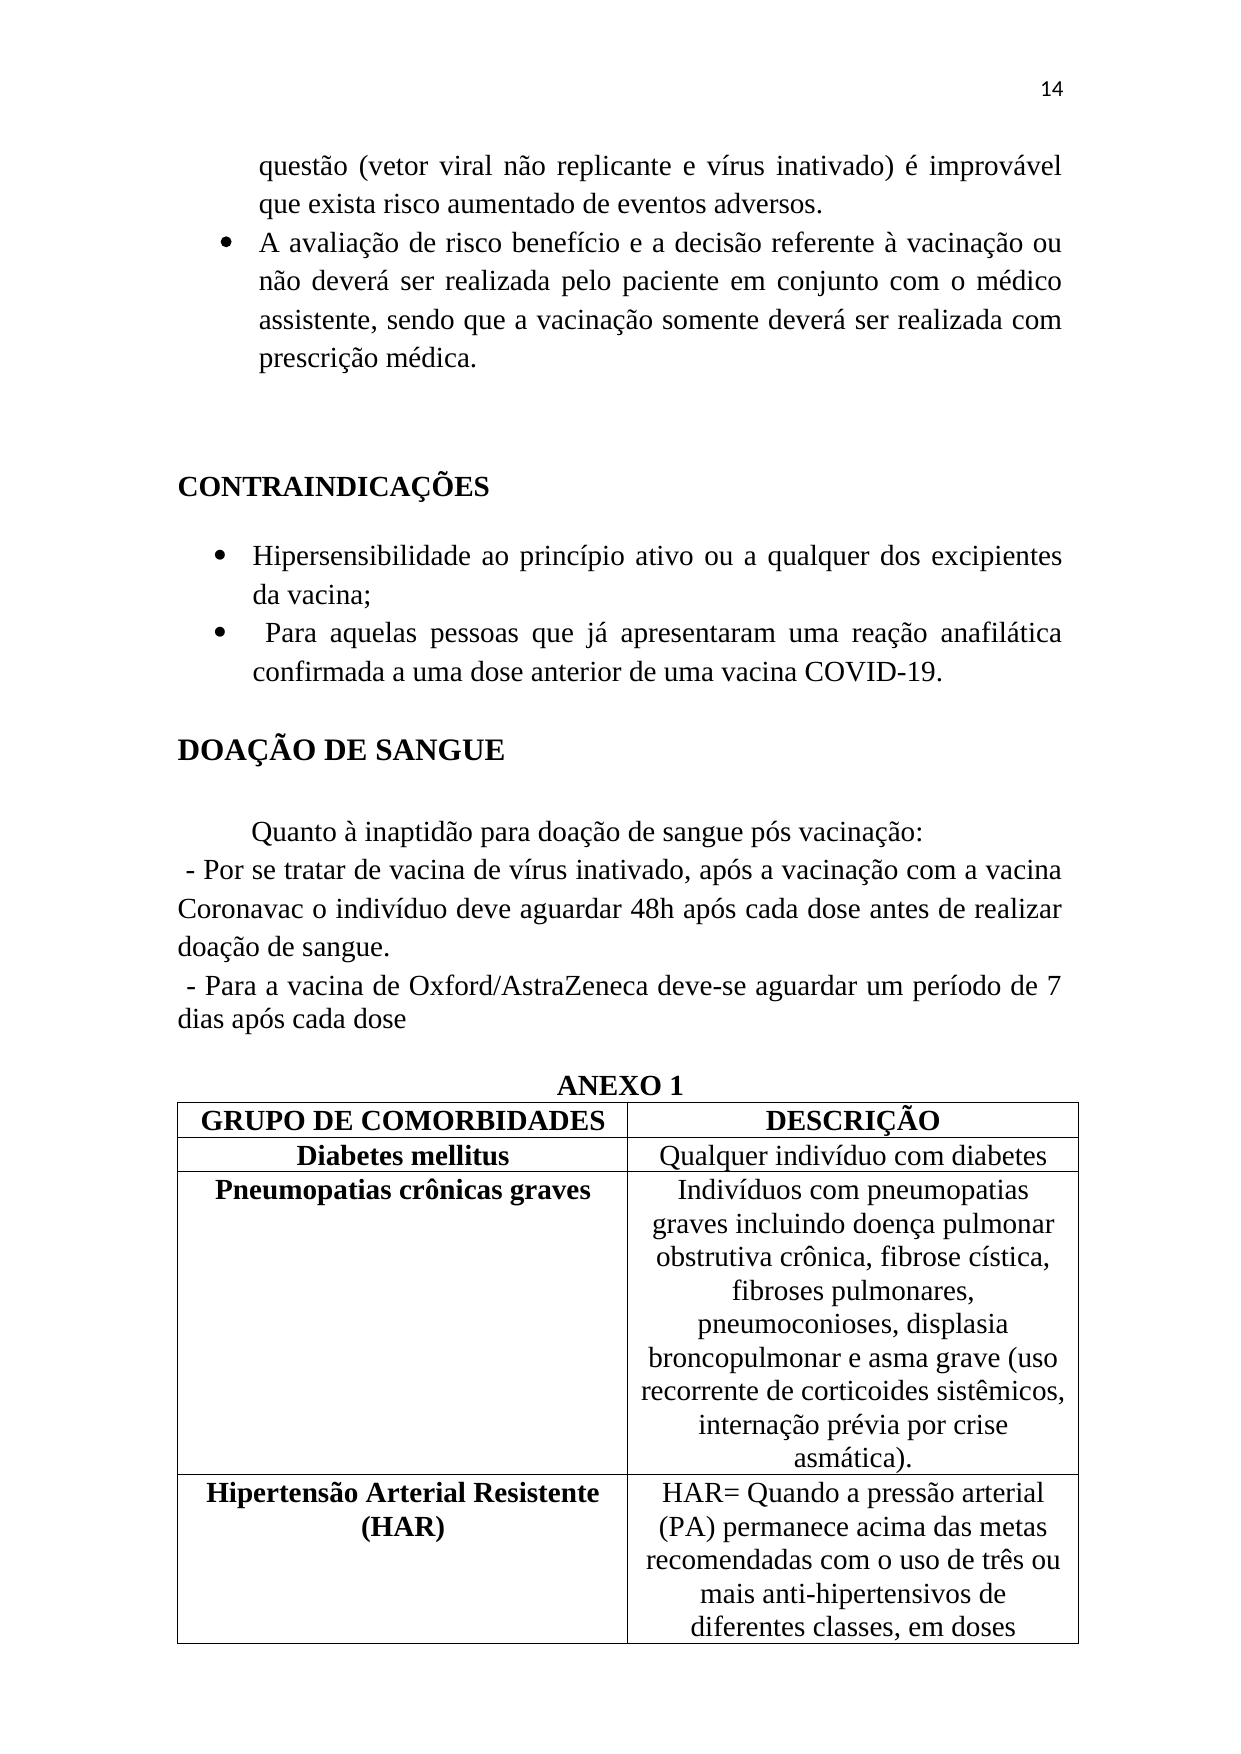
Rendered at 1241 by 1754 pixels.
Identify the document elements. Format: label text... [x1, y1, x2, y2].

table_cell Pneumopatias crônicas graves [178, 1172, 627, 1474]
table_cell Qualquer indivíduo com diabetes [628, 1138, 1078, 1171]
list Para aquelas pessoas que já apresentaram uma reação anafilática confirmada a uma dose anterior de uma vacina COVID-19. [215, 616, 1063, 688]
text - Por se tratar de vacina de vírus inativado, após a vacinação com a vacina Coronavac o indivíduo deve aguardar 48h após cada dose antes de realizar doação de sangue. [177, 852, 1063, 963]
table_header DESCRIÇÃO [628, 1103, 1078, 1137]
list Hipersensibilidade ao princípio ativo ou a qualquer dos excipientes da vacina; [215, 538, 1063, 611]
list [221, 148, 1063, 220]
text - Para a vacina de Oxford/AstraZeneca deve-se aguardar um período de 7 dias após cada dose [177, 968, 1063, 1035]
text Quanto à inaptidão para doação de sangue pós vacinação: [177, 814, 1063, 847]
text ANEXO 1 [177, 1068, 1063, 1102]
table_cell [628, 1475, 1078, 1643]
table_header GRUPO DE COMORBIDADES [178, 1103, 627, 1137]
list A avaliação de risco benefício e a decisão referente à vacinação ou não deverá ser realizada pelo paciente em conjunto com o médico assistente, sendo que a vacinação somente deverá ser realizada com prescrição médica. [221, 225, 1063, 374]
text DOAÇÃO DE SANGUE [177, 731, 1063, 767]
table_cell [178, 1475, 627, 1643]
text CONTRAINDICAÇÕES [177, 469, 1063, 503]
table_cell Diabetes mellitus [178, 1138, 627, 1171]
table_cell Indivíduos com pneumopatias graves incluindo doença pulmonar obstrutiva crônica, fibrose cística, fibroses pulmonares, pneumoconioses, displasia broncopulmonar e asma grave (uso recorrente de corticoides sistêmicos, internação prévia por crise asmática). [628, 1172, 1078, 1474]
